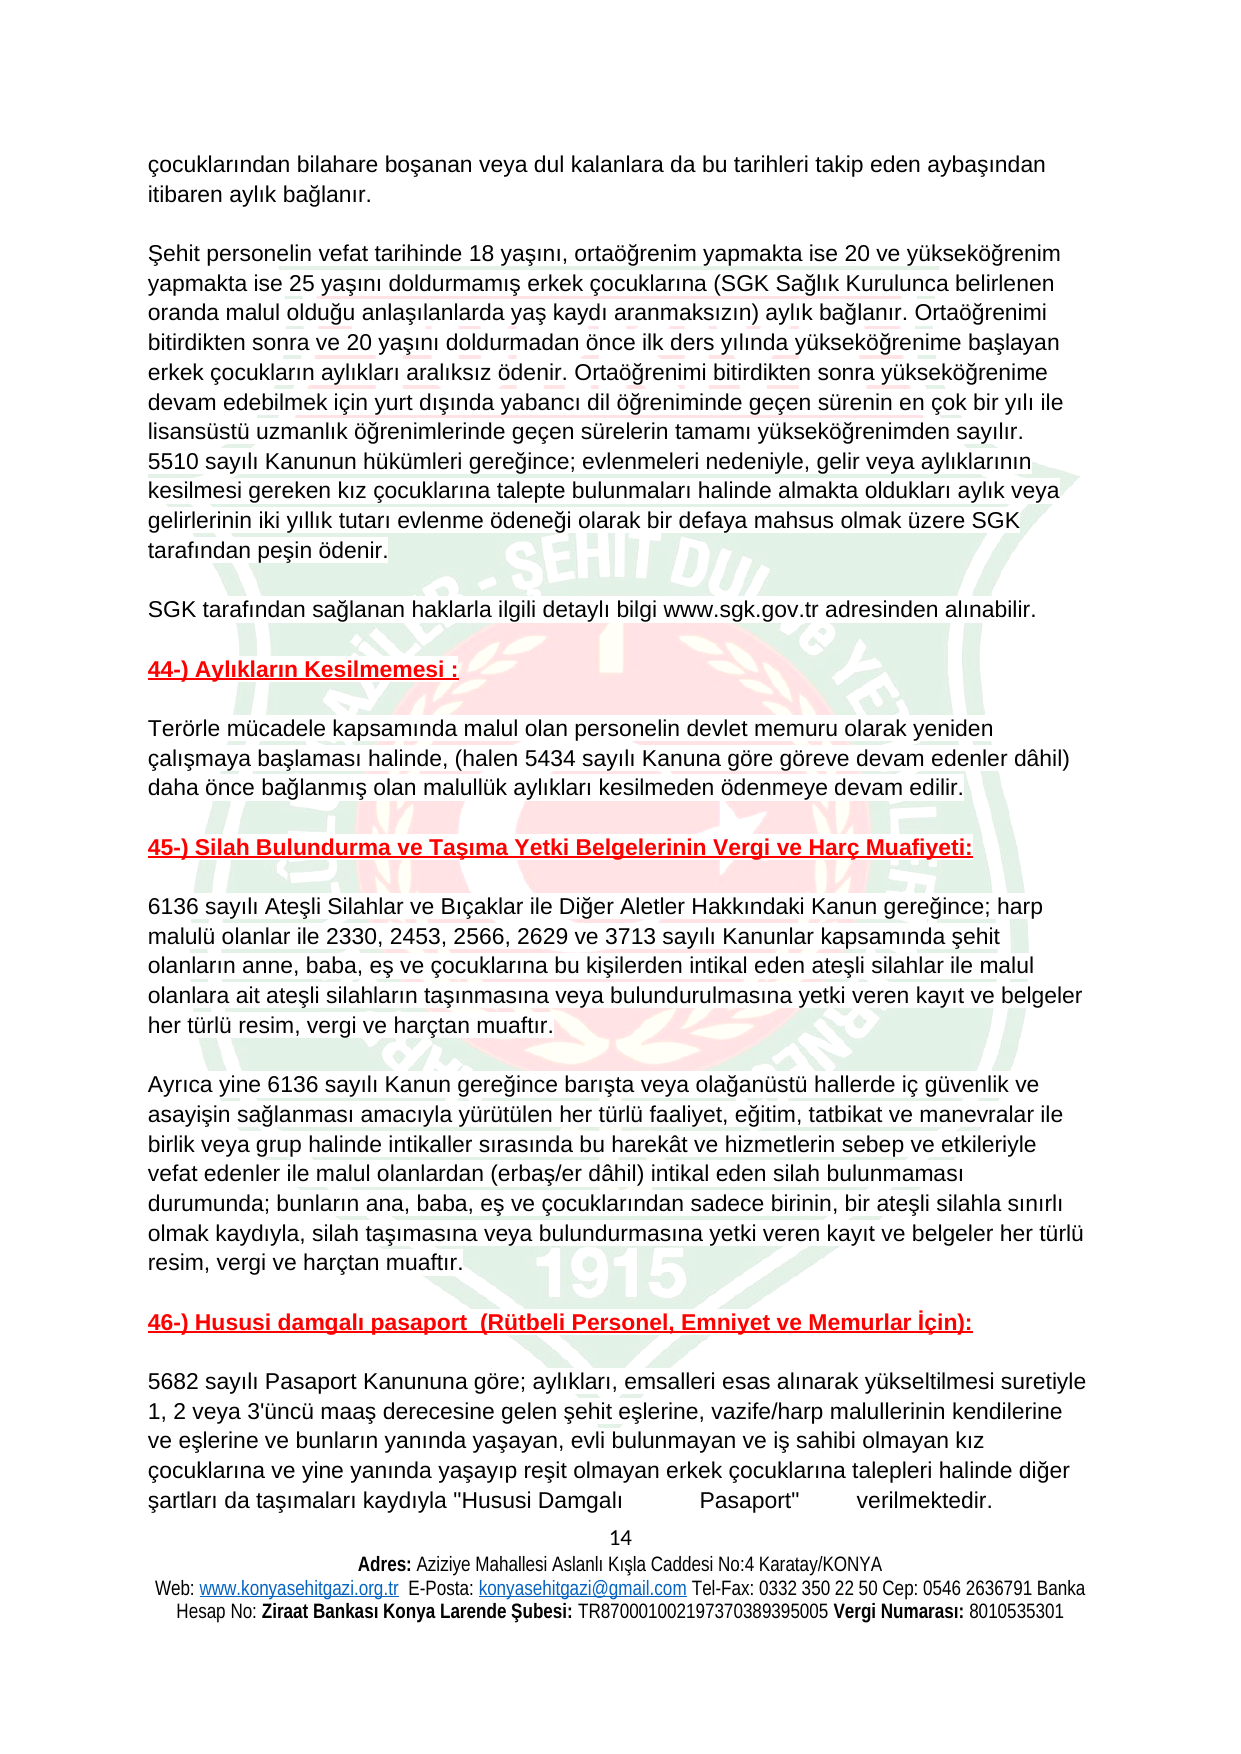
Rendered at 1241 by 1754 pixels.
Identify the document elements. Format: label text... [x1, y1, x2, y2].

text Ayrıca yine 6136 sayılı Kanun gereğince barışta veya olağanüstü hallerde iç güvenlik ve asayişin sağlanması amacıyla yürütülen her türlü faaliyet, eğitim, tatbikat ve manevralar ile birlik veya grup halinde intikaller sırasında bu harekât ve hizmetlerin sebep ve etkileriyle vefat edenler ile malul olanlardan (erbaş/er dâhil) intikal eden silah bulunmaması durumunda; bunların ana, baba, eş ve çocuklarından sadece birinin, bir ateşli silahla sınırlı olmak kaydıyla, silah taşımasına veya bulundurmasına yetki veren kayıt ve belgeler her türlü resim, vergi ve harçtan muaftır. [148, 1068, 1093, 1276]
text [148, 1335, 1093, 1513]
text Terörle mücadele kapsamında malul olan personelin devlet memuru olarak yeniden çalışmaya başlaması halinde, (halen 5434 sayılı Kanuna göre göreve devam edenler dâhil) daha önce bağlanmış olan malullük aylıkları kesilmeden ödenmeye devam edilir. [148, 682, 1093, 801]
text SGK tarafından sağlanan haklarla ilgili detaylı bilgi www.sgk.gov.tr adresinden alınabilir. [148, 563, 1093, 623]
text 6136 sayılı Ateşli Silahlar ve Bıçaklar ile Diğer Aletler Hakkındaki Kanun gereğince; harp malulü olanlar ile 2330, 2453, 2566, 2629 ve 3713 sayılı Kanunlar kapsamında şehit olanların anne, baba, eş ve çocuklarına bu kişilerden intikal eden ateşli silahlar ile malul olanlara ait ateşli silahların taşınmasına veya bulundurulmasına yetki veren kayıt ve belgeler her türlü resim, vergi ve harçtan muaftır. [148, 860, 1093, 1038]
text Şehit personelin vefat tarihinde 18 yaşını, ortaöğrenim yapmakta ise 20 ve yükseköğrenim yapmakta ise 25 yaşını doldurmamış erkek çocuklarına (SGK Sağlık Kurulunca belirlenen oranda malul olduğu anlaşılanlarda yaş kaydı aranmaksızın) aylık bağlanır. Ortaöğrenimi bitirdikten sonra ve 20 yaşını doldurmadan önce ilk ders yılında yükseköğrenime başlayan erkek çocukların aylıkları aralıksız ödenir. Ortaöğrenimi bitirdikten sonra yükseköğrenime devam edebilmek için yurt dışında yabancı dil öğreniminde geçen sürenin en çok bir yılı ile lisansüstü uzmanlık öğrenimlerinde geçen sürelerin tamamı yükseköğrenimden sayılır. 5510 sayılı Kanunun hükümleri gereğince; evlenmeleri nedeniyle, gelir veya aylıklarının kesilmesi gereken kız çocuklarına talepte bulunmaları halinde almakta oldukları aylık veya gelirlerinin iki yıllık tutarı evlenme ödeneği olarak bir defaya mahsus olmak üzere SGK tarafından peşin ödenir. [148, 207, 1093, 563]
text 46-) Hususi damgalı pasaport (Rütbeli Personel, Emniyet ve Memurlar İçin): [148, 1276, 1093, 1335]
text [148, 148, 1093, 207]
text 44-) Aylıkların Kesilmemesi : [148, 623, 1093, 682]
text 45-) Silah Bulundurma ve Taşıma Yetki Belgelerinin Vergi ve Harç Muafiyeti: [148, 801, 1093, 860]
